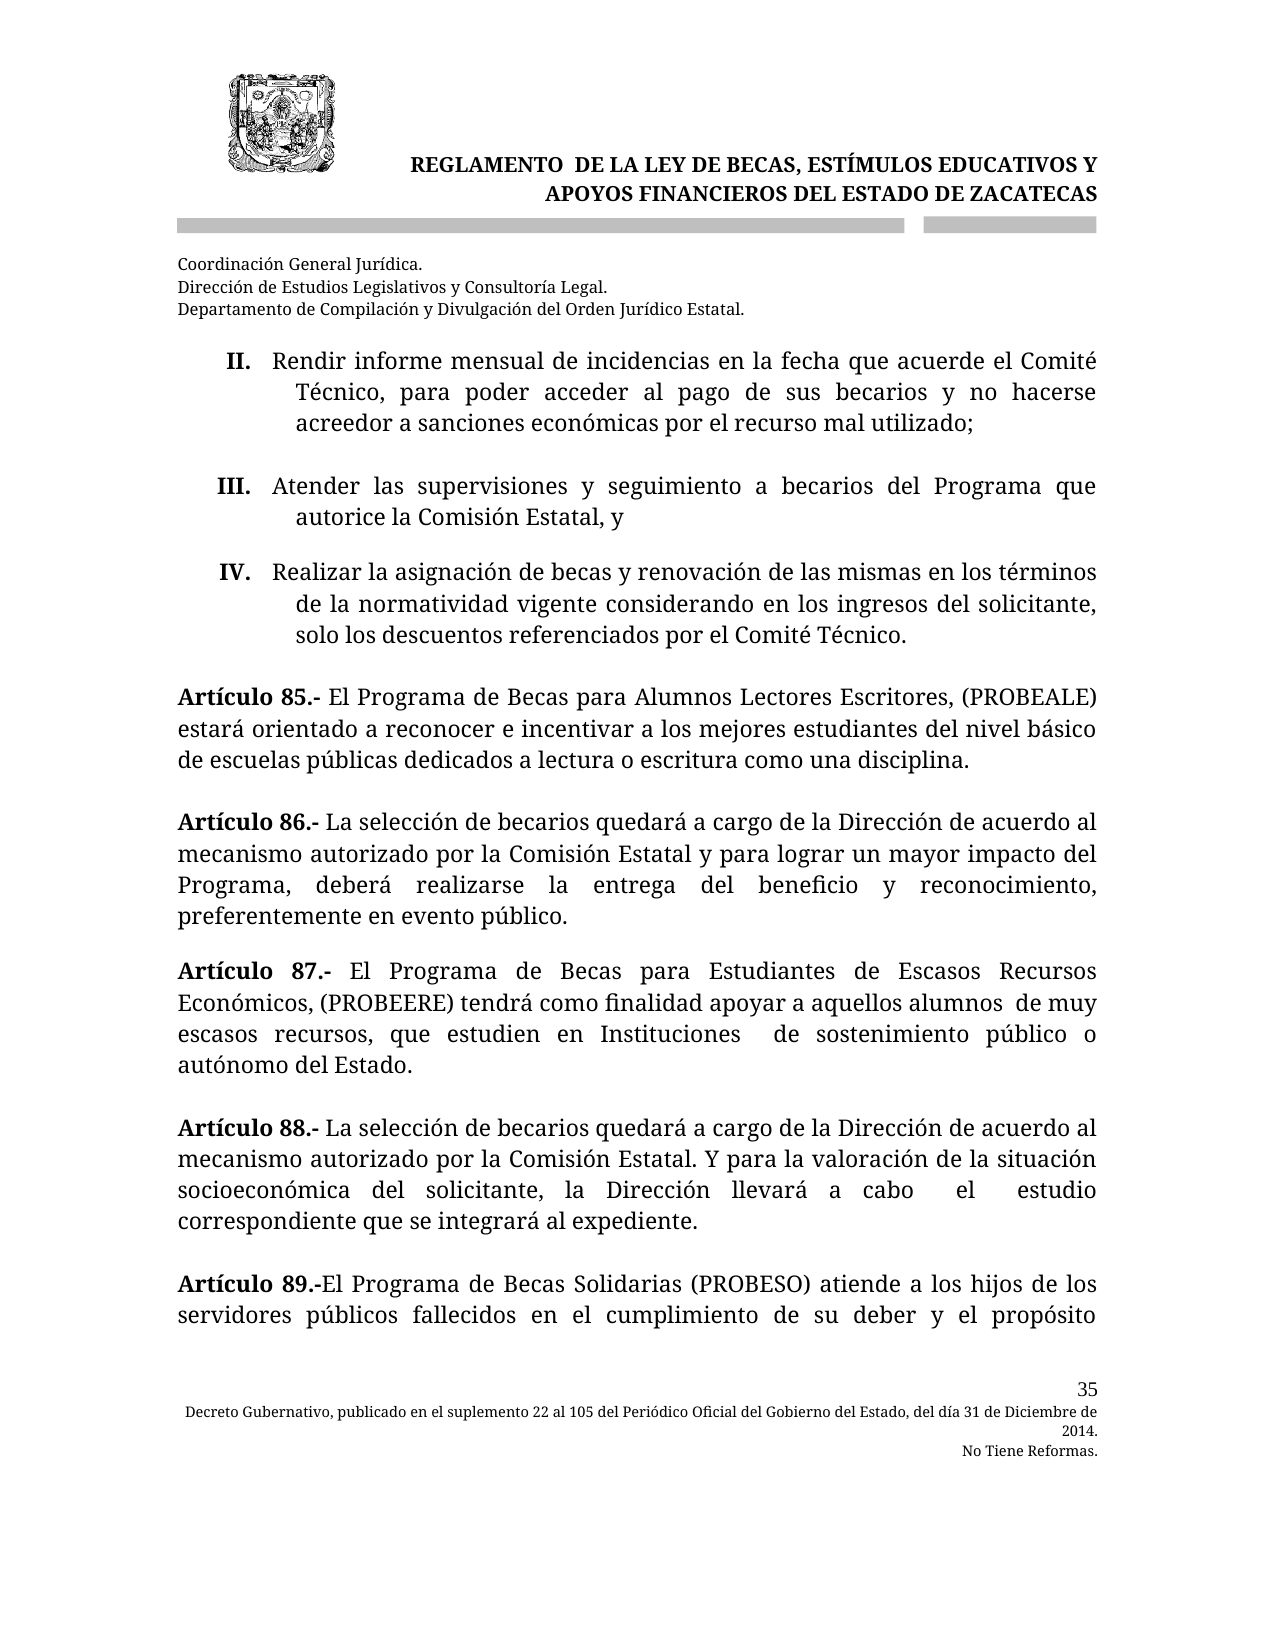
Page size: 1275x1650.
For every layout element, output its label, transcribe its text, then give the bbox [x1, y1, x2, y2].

list Realizar la asignación de becas y renovación de las mismas en los términos de la normatividad vigente considerando en los ingresos del solicitante, solo los descuentos referenciados por el Comité Técnico. [251, 556, 1098, 650]
text Artículo 88.- La selección de becarios quedará a cargo de la Dirección de acuerdo al mecanismo autorizado por la Comisión Estatal. Y para la valoración de la situación socioeconómica del solicitante, la Dirección llevará a cabo el estudio correspondiente que se integrará al expediente. [177, 1112, 1098, 1237]
text Artículo 86.- La selección de becarios quedará a cargo de la Dirección de acuerdo al mecanismo autorizado por la Comisión Estatal y para lograr un mayor impacto del Programa, deberá realizarse la entrega del beneficio y reconocimiento, preferentemente en evento público. [177, 806, 1098, 931]
list Atender las supervisiones y seguimiento a becarios del Programa que autorice la Comisión Estatal, y [251, 470, 1098, 532]
picture [228, 73, 337, 173]
list Rendir informe mensual de incidencias en la fecha que acuerde el Comité Técnico, para poder acceder al pago de sus becarios y no hacerse acreedor a sanciones económicas por el recurso mal utilizado; [251, 345, 1098, 438]
text Artículo 87.- El Programa de Becas para Estudiantes de Escasos Recursos Económicos, (PROBEERE) tendrá como finalidad apoyar a aquellos alumnos de muy escasos recursos, que estudien en Instituciones de sostenimiento público o autónomo del Estado. [177, 955, 1098, 1080]
text Artículo 85.- El Programa de Becas para Alumnos Lectores Escritores, (PROBEALE) estará orientado a reconocer e incentivar a los mejores estudiantes del nivel básico de escuelas públicas dedicados a lectura o escritura como una disciplina. [177, 681, 1098, 775]
